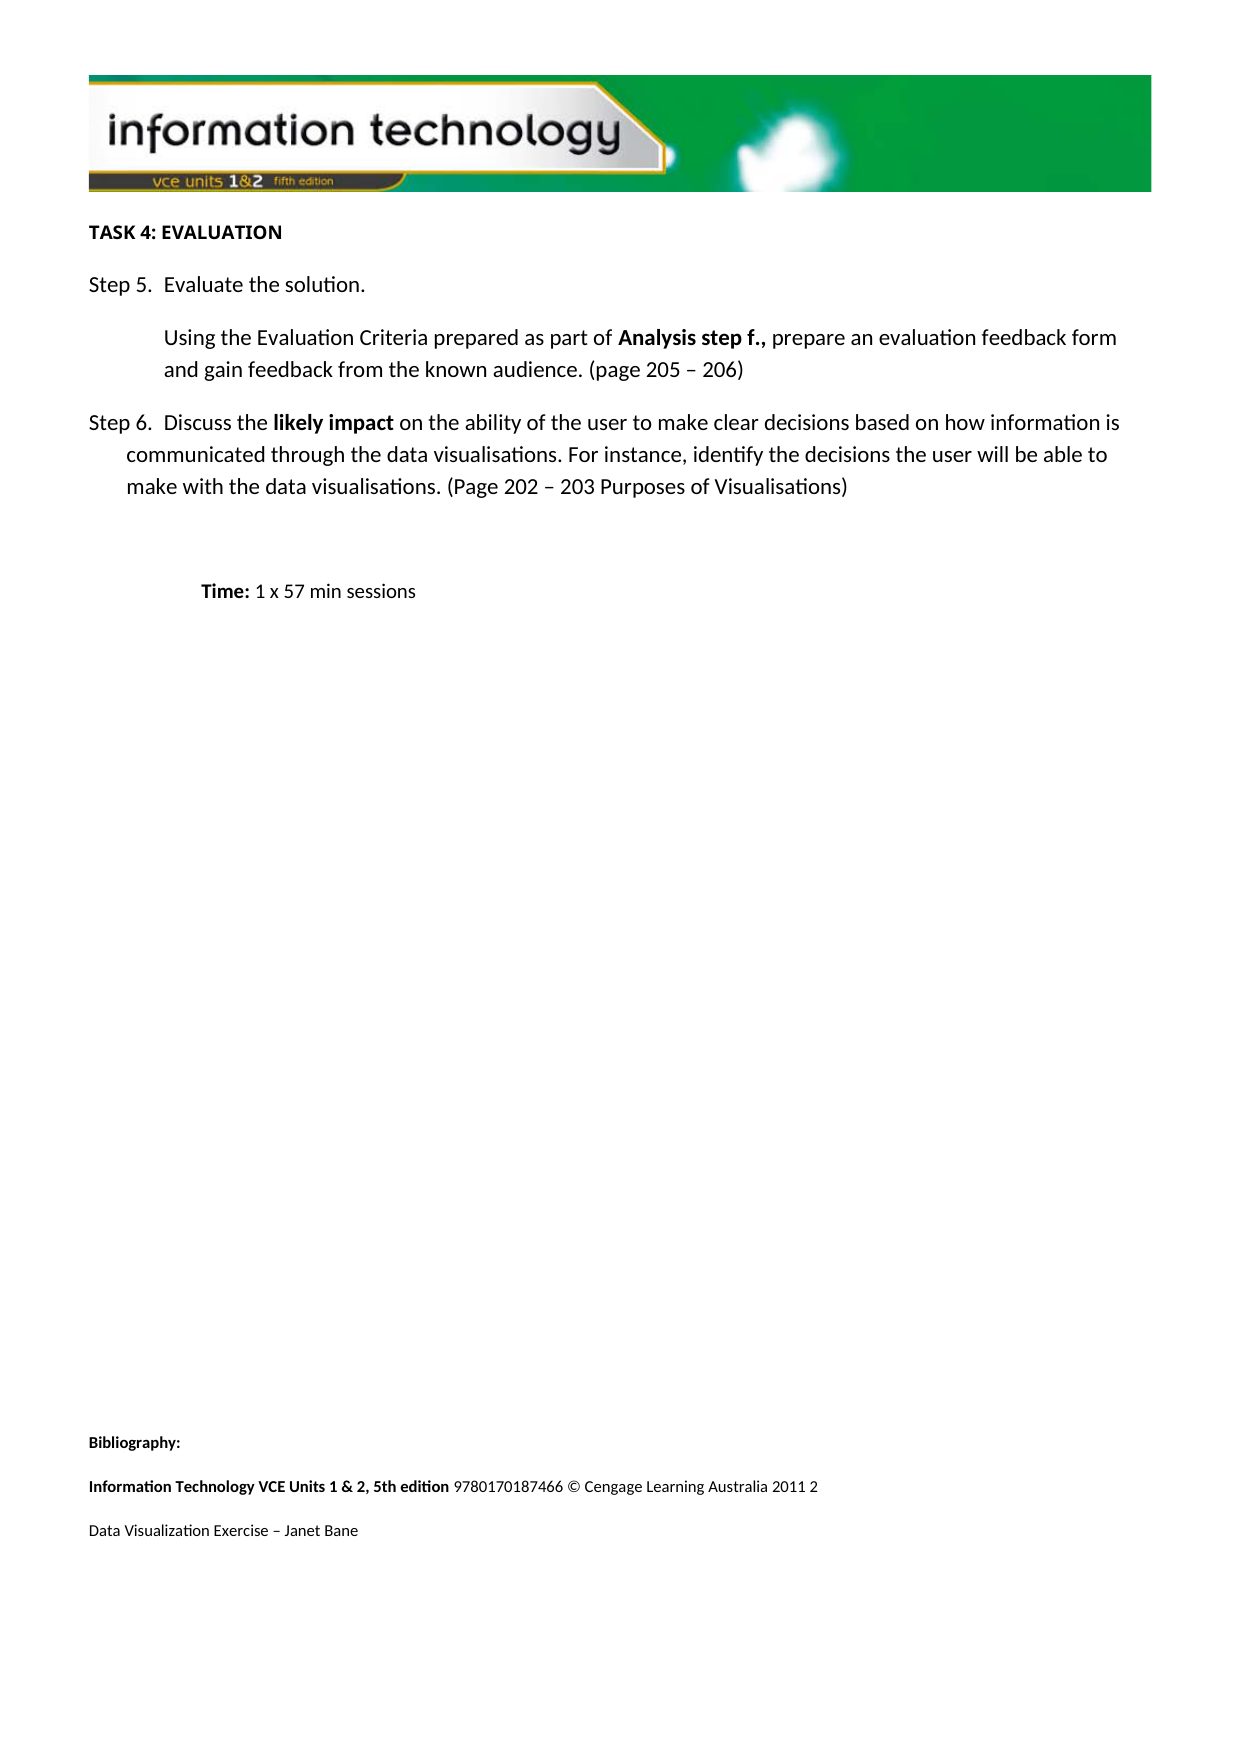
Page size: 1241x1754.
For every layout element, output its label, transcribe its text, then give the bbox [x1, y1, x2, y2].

text Bibliography: [89, 1432, 1152, 1453]
text TASK 4: EVALUATION [89, 220, 1152, 245]
list Discuss the likely impact on the ability of the user to make clear decisions based on how information is communicated through the data visualisations. For instance, identify the decisions the user will be able to make with the data visualisations. (Page 202 – 203 Purposes of Visualisations) [89, 408, 1152, 500]
text Time: 1 x 57 min sessions [201, 578, 1152, 604]
list Evaluate the solution. [89, 270, 1152, 298]
text Data Visualization Exercise – Janet Bane [89, 1521, 1152, 1541]
text Information Technology VCE Units 1 & 2, 5th edition 9780170187466 © Cengage Learning Australia 2011 2 [89, 1476, 1152, 1497]
text Using the Evaluation Criteria prepared as part of Analysis step f., prepare an evaluation feedback form and gain feedback from the known audience. (page 205 – 206) [164, 323, 1152, 383]
